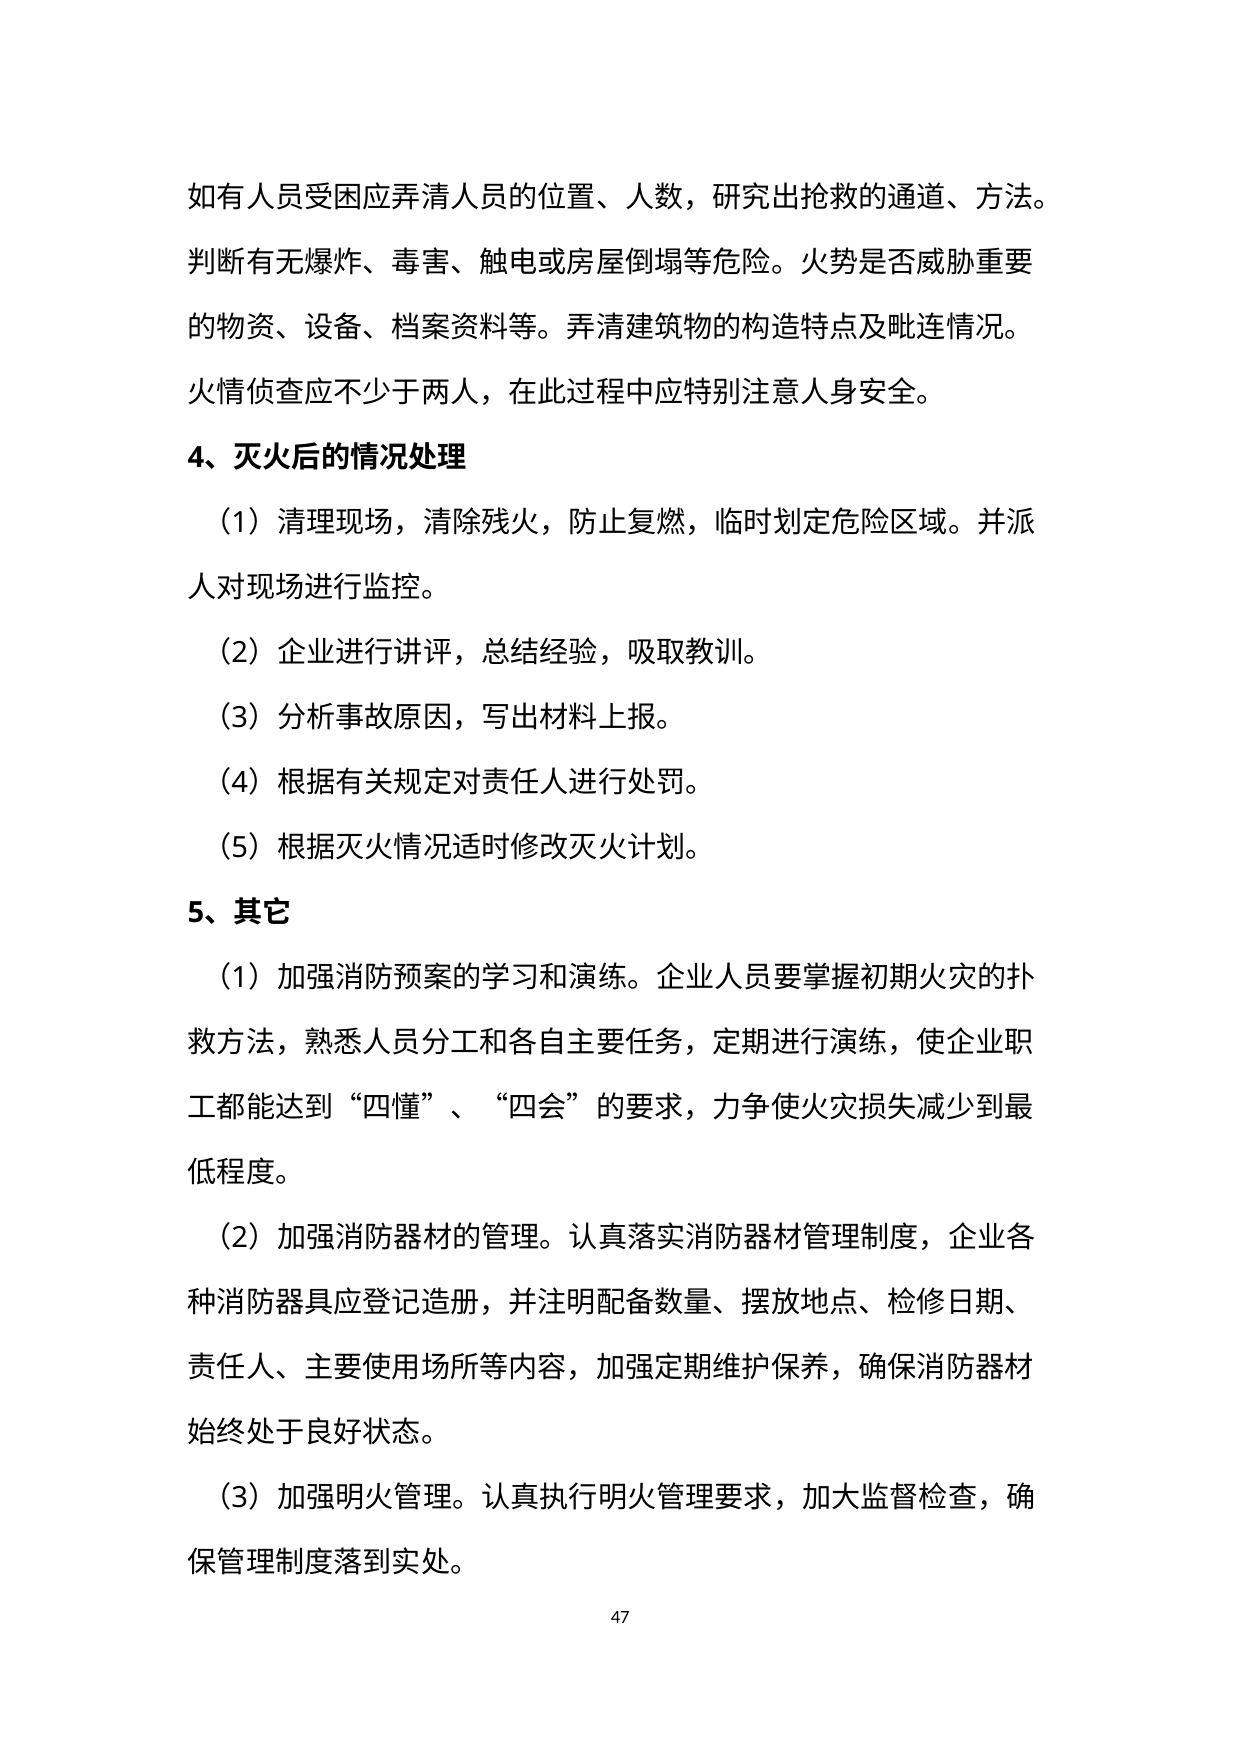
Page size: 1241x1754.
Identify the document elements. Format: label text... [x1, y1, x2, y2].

text （1）清理现场，清除残火，防止复燃，临时划定危险区域。并派人对现场进行监控。 [187, 487, 1053, 617]
text 5、其它 [187, 877, 1053, 942]
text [187, 162, 1053, 422]
text （3）分析事故原因，写出材料上报。 [187, 682, 1053, 747]
text （5）根据灭火情况适时修改灭火计划。 [187, 812, 1053, 877]
text 4、灭火后的情况处理 [187, 422, 1053, 487]
text （1）加强消防预案的学习和演练。企业人员要掌握初期火灾的扑救方法，熟悉人员分工和各自主要任务，定期进行演练，使企业职工都能达到“四懂”、“四会”的要求，力争使火灾损失减少到最低程度。 [187, 942, 1053, 1202]
text （4）根据有关规定对责任人进行处罚。 [187, 747, 1053, 812]
text （3）加强明火管理。认真执行明火管理要求，加大监督检查，确保管理制度落到实处。 [187, 1462, 1053, 1592]
text （2）企业进行讲评，总结经验，吸取教训。 [187, 617, 1053, 682]
text （2）加强消防器材的管理。认真落实消防器材管理制度，企业各种消防器具应登记造册，并注明配备数量、摆放地点、检修日期、责任人、主要使用场所等内容，加强定期维护保养，确保消防器材始终处于良好状态。 [187, 1202, 1053, 1462]
